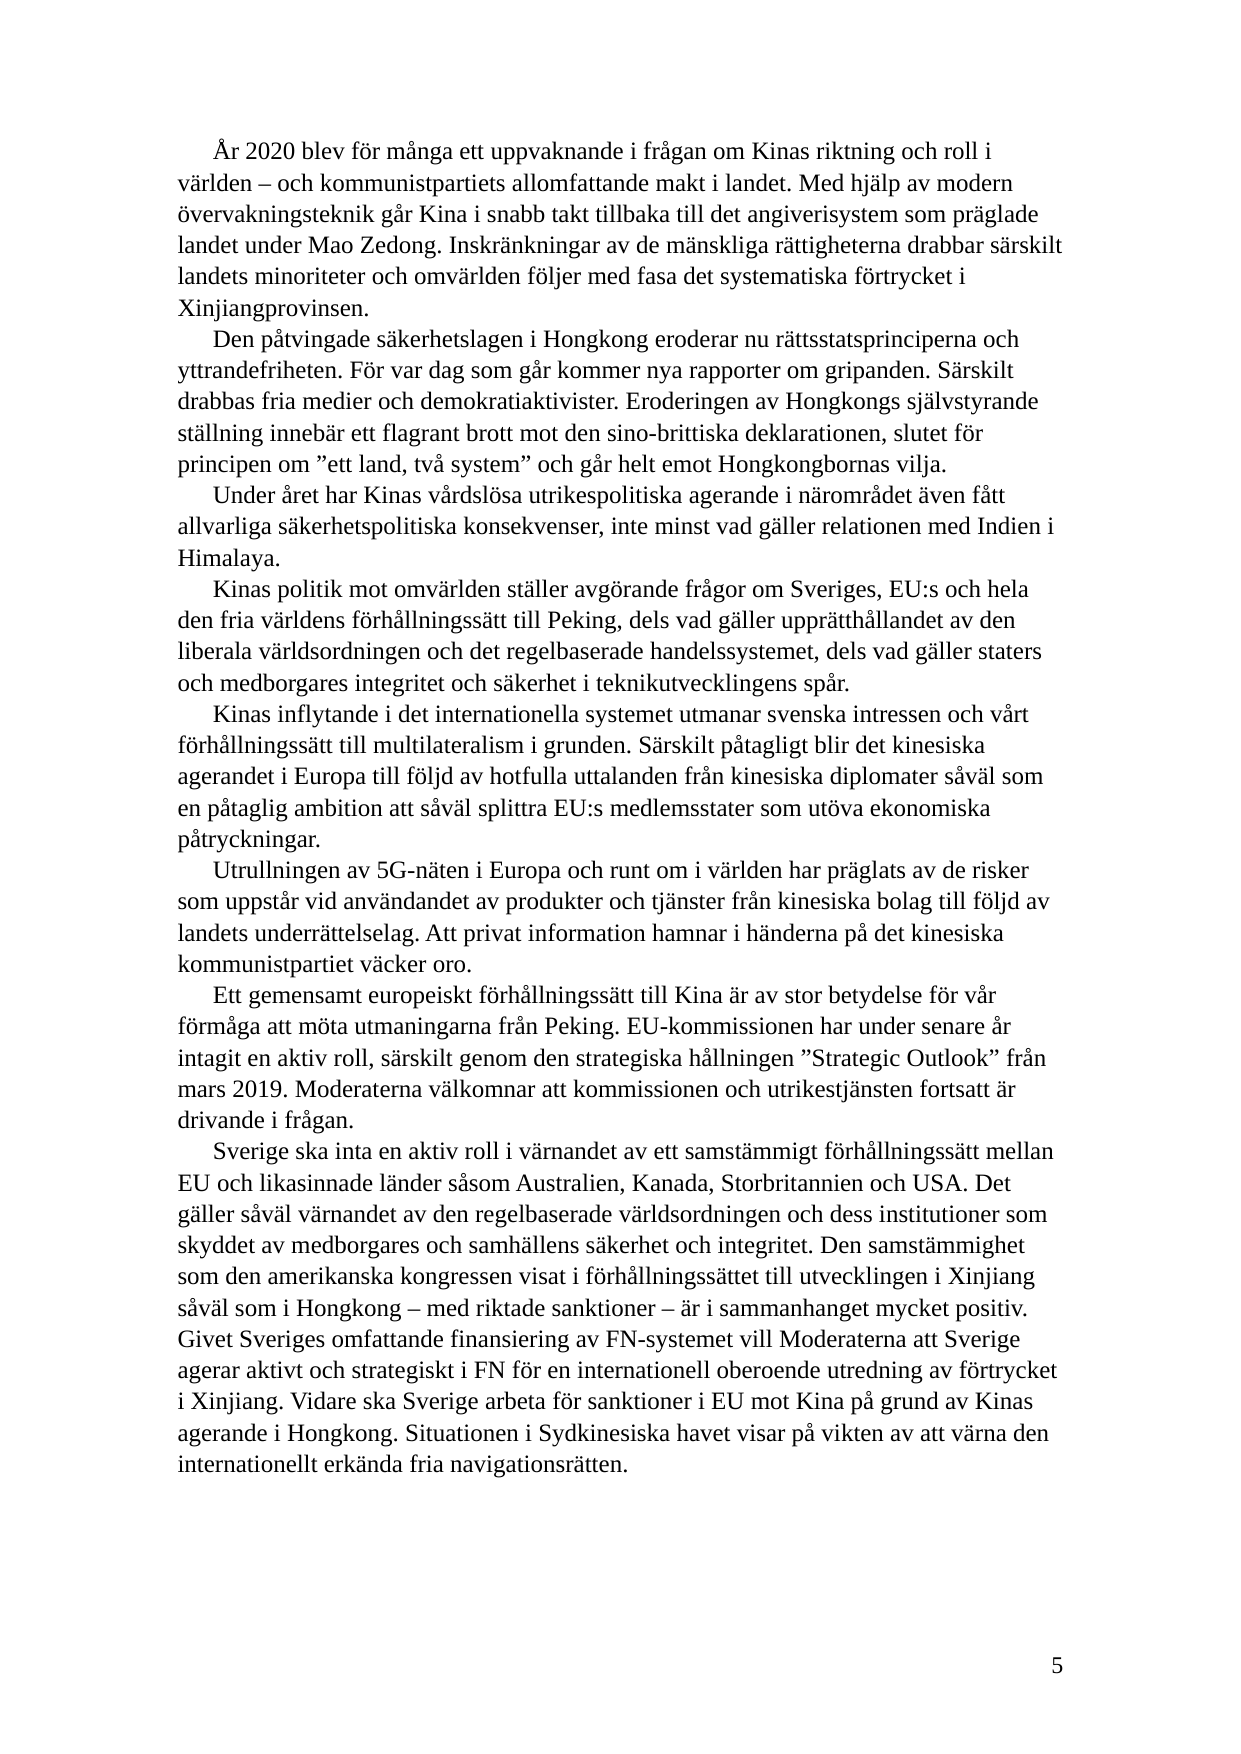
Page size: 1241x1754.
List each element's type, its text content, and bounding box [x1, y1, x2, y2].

text År 2020 blev för många ett uppvaknande i frågan om Kinas riktning och roll i världen – och kommunistpartiets allomfattande makt i landet. Med hjälp av modern övervakningsteknik går Kina i snabb takt tillbaka till det angiverisystem som präglade landet under Mao Zedong. Inskränkningar av de mänskliga rättigheterna drabbar särskilt landets minoriteter och omvärlden följer med fasa det systematiska förtrycket i Xinjiangprovinsen. [177, 134, 1063, 321]
text Den påtvingade säkerhetslagen i Hongkong eroderar nu rättsstatsprinciperna och yttrandefriheten. För var dag som går kommer nya rapporter om gripanden. Särskilt drabbas fria medier och demokratiaktivister. Eroderingen av Hongkongs självstyrande ställning innebär ett flagrant brott mot den sino-brittiska deklarationen, slutet för principen om ”ett land, två system” och går helt emot Hongkongbornas vilja. [177, 321, 1063, 478]
text Under året har Kinas vårdslösa utrikespolitiska agerande i närområdet även fått allvarliga säkerhetspolitiska konsekvenser, inte minst vad gäller relationen med Indien i Himalaya. [177, 478, 1063, 571]
text Kinas politik mot omvärlden ställer avgörande frågor om Sveriges, EU:s och hela den fria världens förhållningssätt till Peking, dels vad gäller upprätthållandet av den liberala världsordningen och det regelbaserade handelssystemet, dels vad gäller staters och medborgares integritet och säkerhet i teknikutvecklingens spår. [177, 571, 1063, 696]
text Ett gemensamt europeiskt förhållningssätt till Kina är av stor betydelse för vår förmåga att möta utmaningarna från Peking. EU-kommissionen har under senare år intagit en aktiv roll, särskilt genom den strategiska hållningen ”Strategic Outlook” från mars 2019. Moderaterna välkomnar att kommissionen och utrikestjänsten fortsatt är drivande i frågan. [177, 978, 1063, 1134]
text Utrullningen av 5G-näten i Europa och runt om i världen har präglats av de risker som uppstår vid användandet av produkter och tjänster från kinesiska bolag till följd av landets underrättelselag. Att privat information hamnar i händerna på det kinesiska kommunistpartiet väcker oro. [177, 853, 1063, 978]
text Sverige ska inta en aktiv roll i värnandet av ett samstämmigt förhållningssätt mellan EU och likasinnade länder såsom Australien, Kanada, Storbritannien och USA. Det gäller såväl värnandet av den regelbaserade världsordningen och dess institutioner som skyddet av medborgares och samhällens säkerhet och integritet. Den samstämmighet som den amerikanska kongressen visat i förhållningssättet till utvecklingen i Xinjiang såväl som i Hongkong – med riktade sanktioner – är i sammanhanget mycket positiv. Givet Sveriges omfattande finansiering av FN-systemet vill Moderaterna att Sverige agerar aktivt och strategiskt i FN för en internationell oberoende utredning av förtrycket i Xinjiang. Vidare ska Sverige arbeta för sanktioner i EU mot Kina på grund av Kinas agerande i Hongkong. Situationen i Sydkinesiska havet visar på vikten av att värna den internationellt erkända fria navigationsrätten. [177, 1134, 1063, 1478]
text Kinas inflytande i det internationella systemet utmanar svenska intressen och vårt förhållningssätt till multilateralism i grunden. Särskilt påtagligt blir det kinesiska agerandet i Europa till följd av hotfulla uttalanden från kinesiska diplomater såväl som en påtaglig ambition att såväl splittra EU:s medlemsstater som utöva ekonomiska påtryckningar. [177, 696, 1063, 853]
